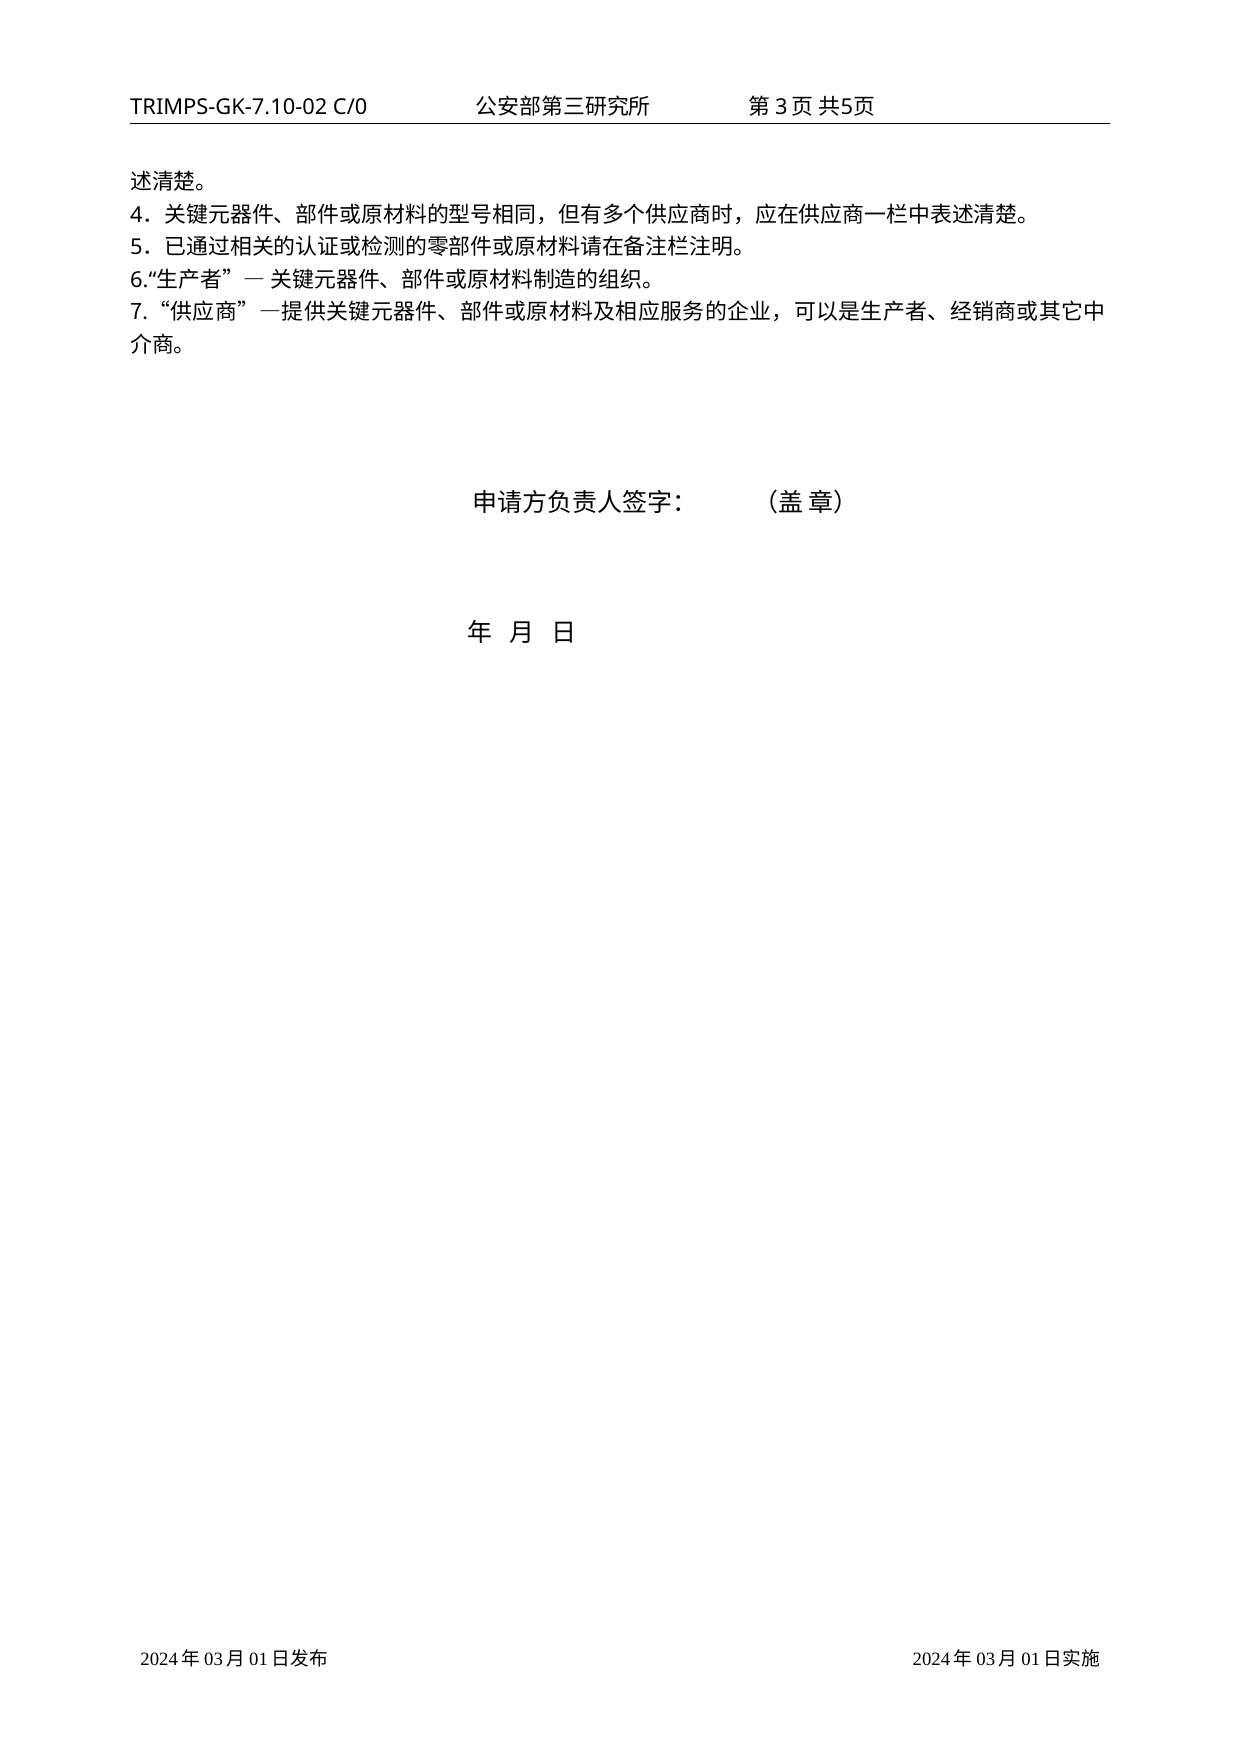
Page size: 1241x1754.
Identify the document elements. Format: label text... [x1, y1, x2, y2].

text 5．已通过相关的认证或检测的零部件或原材料请在备注栏注明。 [130, 229, 1110, 261]
text 申请方负责人签字： （盖 章） [130, 468, 1110, 533]
text 6.“生产者”— 关键元器件、部件或原材料制造的组织。 [130, 261, 1110, 294]
text 年 月 日 [130, 598, 1110, 663]
text 4．关键元器件、部件或原材料的型号相同，但有多个供应商时，应在供应商一栏中表述清楚。 [130, 196, 1110, 229]
text 7.“供应商”—提供关键元器件、部件或原材料及相应服务的企业，可以是生产者、经销商或其它中介商。 [130, 294, 1110, 359]
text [130, 164, 1110, 196]
